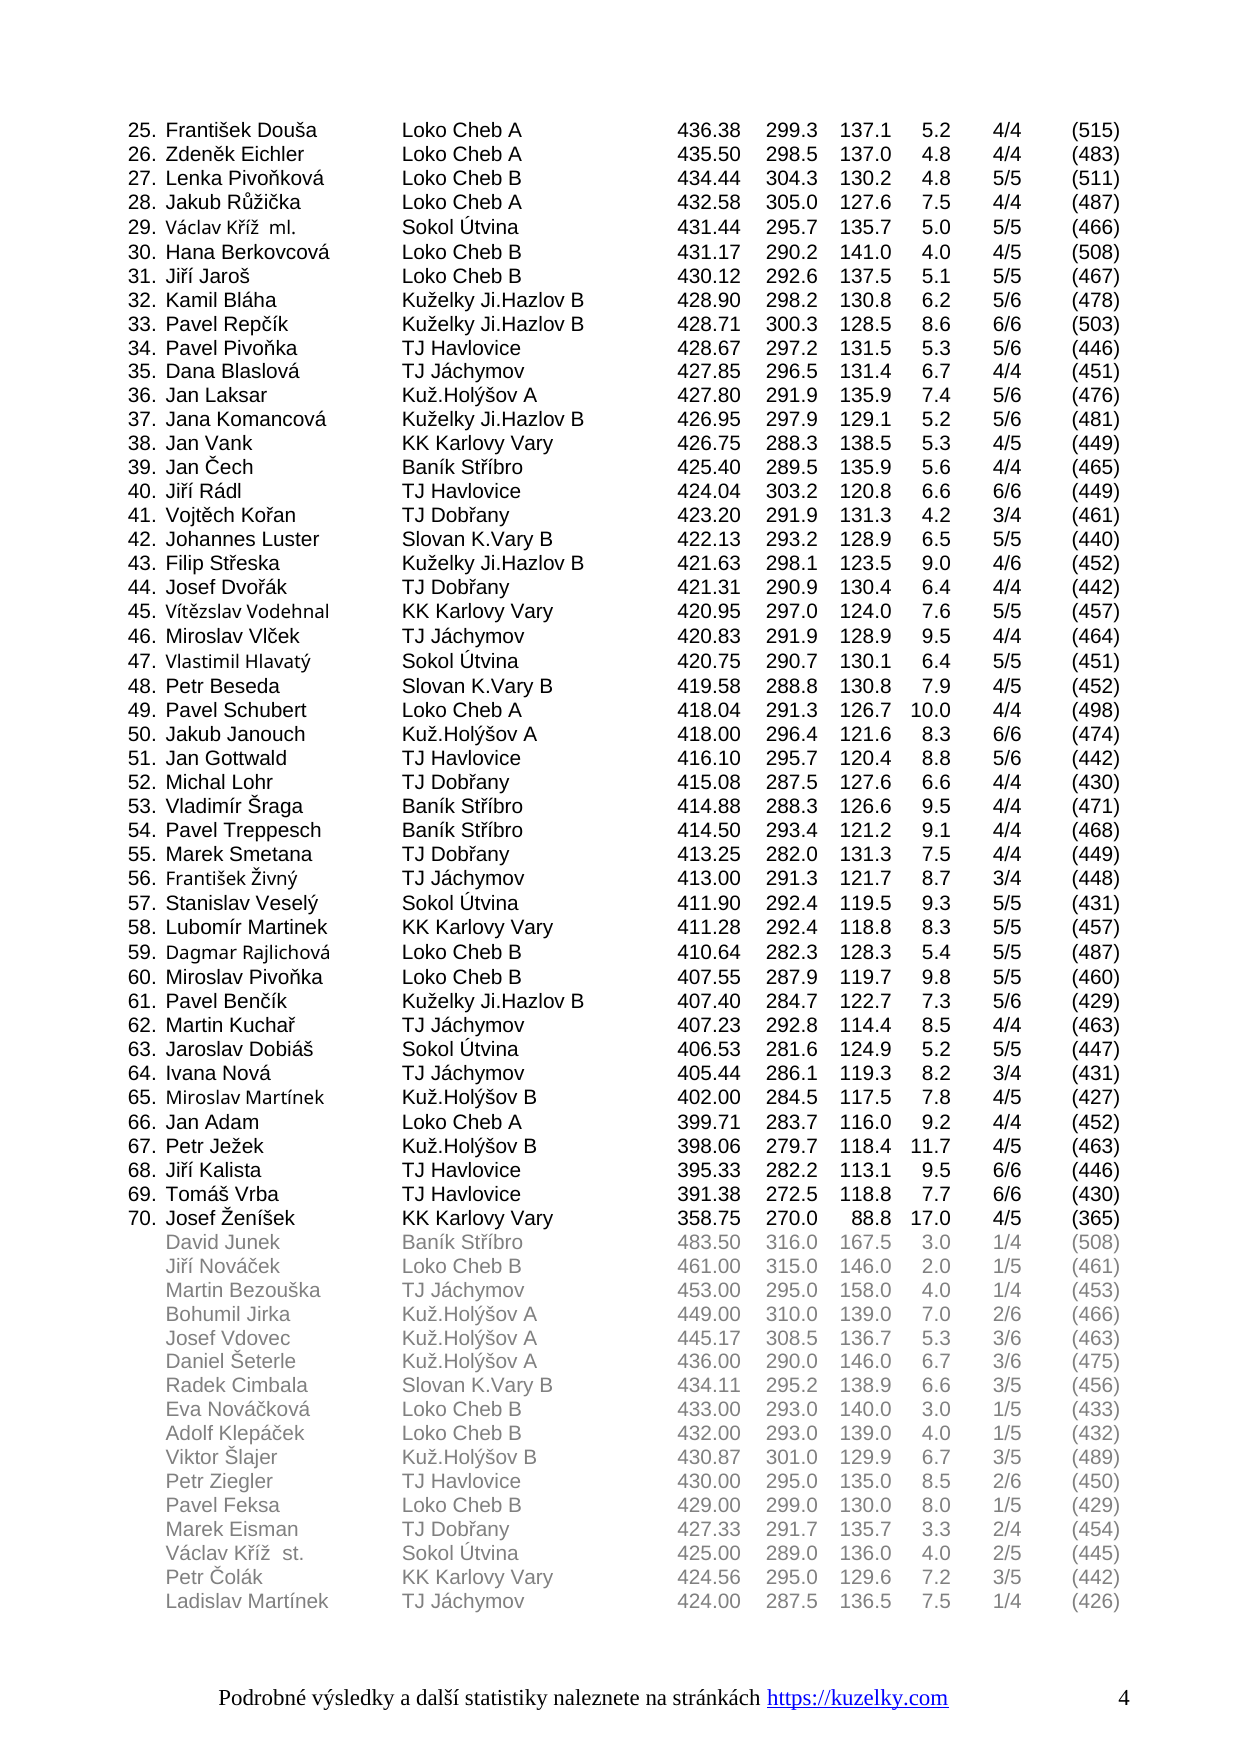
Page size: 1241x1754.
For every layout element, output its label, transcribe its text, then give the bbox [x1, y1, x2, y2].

text 42. Johannes Luster Slovan K.Vary B 422.13 293.2 128.9 6.5 5/5 (440) [106, 527, 1134, 551]
text 54. Pavel Treppesch Baník Stříbro 414.50 293.4 121.2 9.1 4/4 (468) [106, 818, 1134, 842]
text 57. Stanislav Veselý Sokol Útvina 411.90 292.4 119.5 9.3 5/5 (431) [106, 891, 1134, 915]
text 58. Lubomír Martinek KK Karlovy Vary 411.28 292.4 118.8 8.3 5/5 (457) [106, 915, 1134, 939]
text 31. Jiří Jaroš Loko Cheb B 430.12 292.6 137.5 5.1 5/5 (467) [106, 263, 1134, 287]
text David Junek Baník Stříbro 483.50 316.0 167.5 3.0 1/4 (508) [106, 1229, 1134, 1253]
text Petr Ziegler TJ Havlovice 430.00 295.0 135.0 8.5 2/6 (450) [106, 1469, 1134, 1493]
text 55. Marek Smetana TJ Dobřany 413.25 282.0 131.3 7.5 4/4 (449) [106, 842, 1134, 866]
text 63. Jaroslav Dobiáš Sokol Útvina 406.53 281.6 124.9 5.2 5/5 (447) [106, 1036, 1134, 1060]
text 39. Jan Čech Baník Stříbro 425.40 289.5 135.9 5.6 4/4 (465) [106, 455, 1134, 479]
text Martin Bezouška TJ Jáchymov 453.00 295.0 158.0 4.0 1/4 (453) [106, 1277, 1134, 1301]
text Daniel Šeterle Kuž.Holýšov A 436.00 290.0 146.0 6.7 3/6 (475) [106, 1349, 1134, 1373]
text 25. František Douša Loko Cheb A 436.38 299.3 137.1 5.2 4/4 (515) [106, 118, 1134, 142]
text 45. Vítězslav Vodehnal KK Karlovy Vary 420.95 297.0 124.0 7.6 5/5 (457) [106, 599, 1134, 624]
text 62. Martin Kuchař TJ Jáchymov 407.23 292.8 114.4 8.5 4/4 (463) [106, 1012, 1134, 1036]
text Adolf Klepáček Loko Cheb B 432.00 293.0 139.0 4.0 1/5 (432) [106, 1421, 1134, 1445]
text 59. Dagmar Rajlichová Loko Cheb B 410.64 282.3 128.3 5.4 5/5 (487) [106, 939, 1134, 964]
text Jiří Nováček Loko Cheb B 461.00 315.0 146.0 2.0 1/5 (461) [106, 1253, 1134, 1277]
text 32. Kamil Bláha Kuželky Ji.Hazlov B 428.90 298.2 130.8 6.2 5/6 (478) [106, 287, 1134, 311]
text 41. Vojtěch Kořan TJ Dobřany 423.20 291.9 131.3 4.2 3/4 (461) [106, 503, 1134, 527]
text Josef Vdovec Kuž.Holýšov A 445.17 308.5 136.7 5.3 3/6 (463) [106, 1325, 1134, 1349]
text Petr Čolák KK Karlovy Vary 424.56 295.0 129.6 7.2 3/5 (442) [106, 1565, 1134, 1589]
text Radek Cimbala Slovan K.Vary B 434.11 295.2 138.9 6.6 3/5 (456) [106, 1373, 1134, 1397]
text 38. Jan Vank KK Karlovy Vary 426.75 288.3 138.5 5.3 4/5 (449) [106, 431, 1134, 455]
text 64. Ivana Nová TJ Jáchymov 405.44 286.1 119.3 8.2 3/4 (431) [106, 1060, 1134, 1084]
text 52. Michal Lohr TJ Dobřany 415.08 287.5 127.6 6.6 4/4 (430) [106, 770, 1134, 794]
text 34. Pavel Pivoňka TJ Havlovice 428.67 297.2 131.5 5.3 5/6 (446) [106, 335, 1134, 359]
text 61. Pavel Benčík Kuželky Ji.Hazlov B 407.40 284.7 122.7 7.3 5/6 (429) [106, 988, 1134, 1012]
text 68. Jiří Kalista TJ Havlovice 395.33 282.2 113.1 9.5 6/6 (446) [106, 1158, 1134, 1182]
text Václav Kříž st. Sokol Útvina 425.00 289.0 136.0 4.0 2/5 (445) [106, 1541, 1134, 1565]
text Marek Eisman TJ Dobřany 427.33 291.7 135.7 3.3 2/4 (454) [106, 1517, 1134, 1541]
text 56. František Živný TJ Jáchymov 413.00 291.3 121.7 8.7 3/4 (448) [106, 866, 1134, 891]
text 43. Filip Střeska Kuželky Ji.Hazlov B 421.63 298.1 123.5 9.0 4/6 (452) [106, 551, 1134, 575]
text 35. Dana Blaslová TJ Jáchymov 427.85 296.5 131.4 6.7 4/4 (451) [106, 359, 1134, 383]
text 49. Pavel Schubert Loko Cheb A 418.04 291.3 126.7 10.0 4/4 (498) [106, 698, 1134, 722]
text Bohumil Jirka Kuž.Holýšov A 449.00 310.0 139.0 7.0 2/6 (466) [106, 1301, 1134, 1325]
text 69. Tomáš Vrba TJ Havlovice 391.38 272.5 118.8 7.7 6/6 (430) [106, 1182, 1134, 1206]
text 36. Jan Laksar Kuž.Holýšov A 427.80 291.9 135.9 7.4 5/6 (476) [106, 383, 1134, 407]
text 28. Jakub Růžička Loko Cheb A 432.58 305.0 127.6 7.5 4/4 (487) [106, 190, 1134, 214]
text 27. Lenka Pivoňková Loko Cheb B 434.44 304.3 130.2 4.8 5/5 (511) [106, 166, 1134, 190]
text Ladislav Martínek TJ Jáchymov 424.00 287.5 136.5 7.5 1/4 (426) [106, 1589, 1134, 1613]
text 40. Jiří Rádl TJ Havlovice 424.04 303.2 120.8 6.6 6/6 (449) [106, 479, 1134, 503]
text Eva Nováčková Loko Cheb B 433.00 293.0 140.0 3.0 1/5 (433) [106, 1397, 1134, 1421]
text 60. Miroslav Pivoňka Loko Cheb B 407.55 287.9 119.7 9.8 5/5 (460) [106, 964, 1134, 988]
text Pavel Feksa Loko Cheb B 429.00 299.0 130.0 8.0 1/5 (429) [106, 1493, 1134, 1517]
text 33. Pavel Repčík Kuželky Ji.Hazlov B 428.71 300.3 128.5 8.6 6/6 (503) [106, 311, 1134, 335]
text 37. Jana Komancová Kuželky Ji.Hazlov B 426.95 297.9 129.1 5.2 5/6 (481) [106, 407, 1134, 431]
text 29. Václav Kříž ml. Sokol Útvina 431.44 295.7 135.7 5.0 5/5 (466) [106, 214, 1134, 239]
text 53. Vladimír Šraga Baník Stříbro 414.88 288.3 126.6 9.5 4/4 (471) [106, 794, 1134, 818]
text 30. Hana Berkovcová Loko Cheb B 431.17 290.2 141.0 4.0 4/5 (508) [106, 239, 1134, 263]
text 44. Josef Dvořák TJ Dobřany 421.31 290.9 130.4 6.4 4/4 (442) [106, 575, 1134, 599]
text 70. Josef Ženíšek KK Karlovy Vary 358.75 270.0 88.8 17.0 4/5 (365) [106, 1206, 1134, 1229]
text 66. Jan Adam Loko Cheb A 399.71 283.7 116.0 9.2 4/4 (452) [106, 1110, 1134, 1134]
text 48. Petr Beseda Slovan K.Vary B 419.58 288.8 130.8 7.9 4/5 (452) [106, 674, 1134, 698]
text 67. Petr Ježek Kuž.Holýšov B 398.06 279.7 118.4 11.7 4/5 (463) [106, 1134, 1134, 1158]
text 50. Jakub Janouch Kuž.Holýšov A 418.00 296.4 121.6 8.3 6/6 (474) [106, 722, 1134, 746]
text 65. Miroslav Martínek Kuž.Holýšov B 402.00 284.5 117.5 7.8 4/5 (427) [106, 1084, 1134, 1110]
text Viktor Šlajer Kuž.Holýšov B 430.87 301.0 129.9 6.7 3/5 (489) [106, 1445, 1134, 1469]
text 47. Vlastimil Hlavatý Sokol Útvina 420.75 290.7 130.1 6.4 5/5 (451) [106, 648, 1134, 674]
text 46. Miroslav Vlček TJ Jáchymov 420.83 291.9 128.9 9.5 4/4 (464) [106, 624, 1134, 648]
text 51. Jan Gottwald TJ Havlovice 416.10 295.7 120.4 8.8 5/6 (442) [106, 746, 1134, 770]
text 26. Zdeněk Eichler Loko Cheb A 435.50 298.5 137.0 4.8 4/4 (483) [106, 142, 1134, 166]
